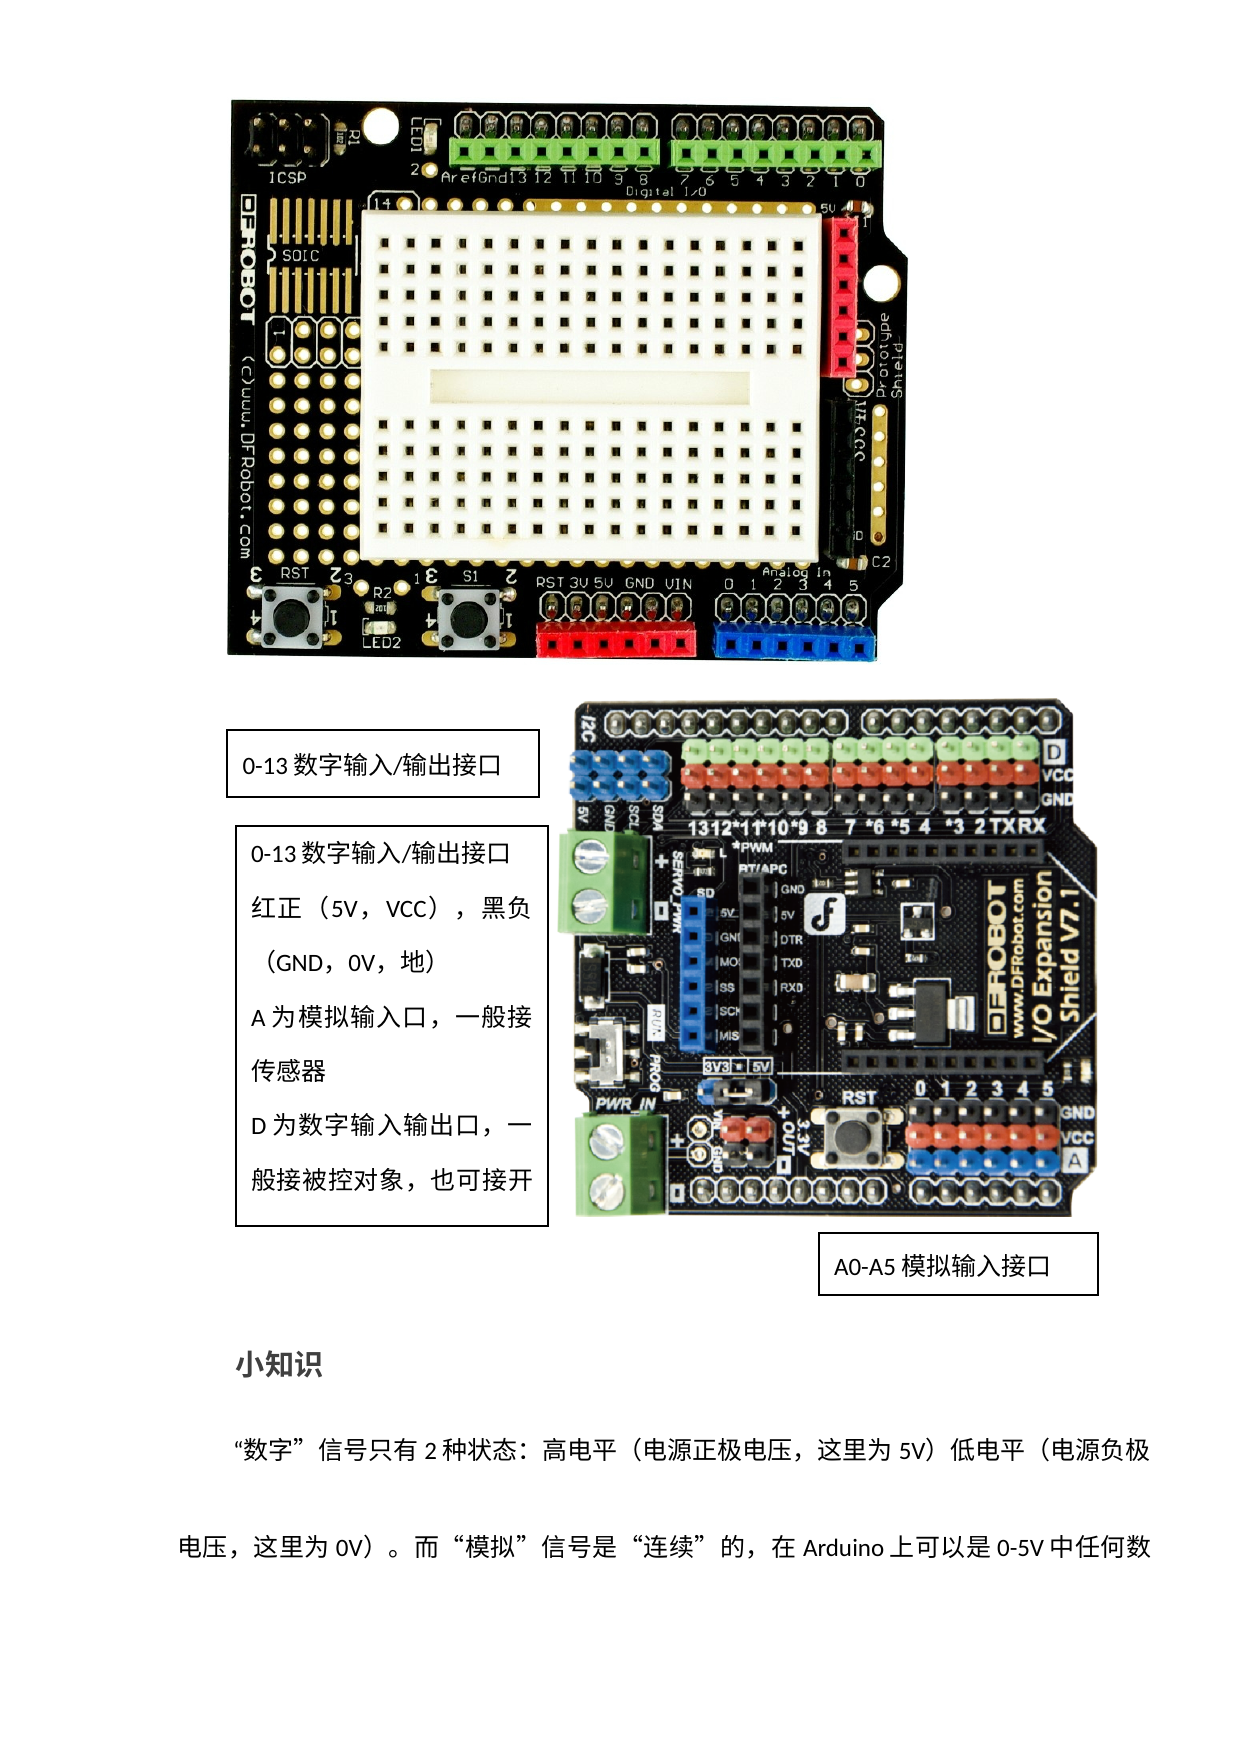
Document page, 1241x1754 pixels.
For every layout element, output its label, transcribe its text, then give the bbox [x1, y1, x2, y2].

picture [227, 97, 909, 665]
text “数字”信号只有2种状态：高电平（电源正极电压，这里为5V）低电平（电源负极电压，这里为0V）。而“模拟”信号是“连续”的，在Arduino上可以是0-5V中任何数值。 [177, 1416, 1152, 1578]
text 小知识 [177, 1330, 1152, 1395]
picture [555, 698, 1099, 1217]
